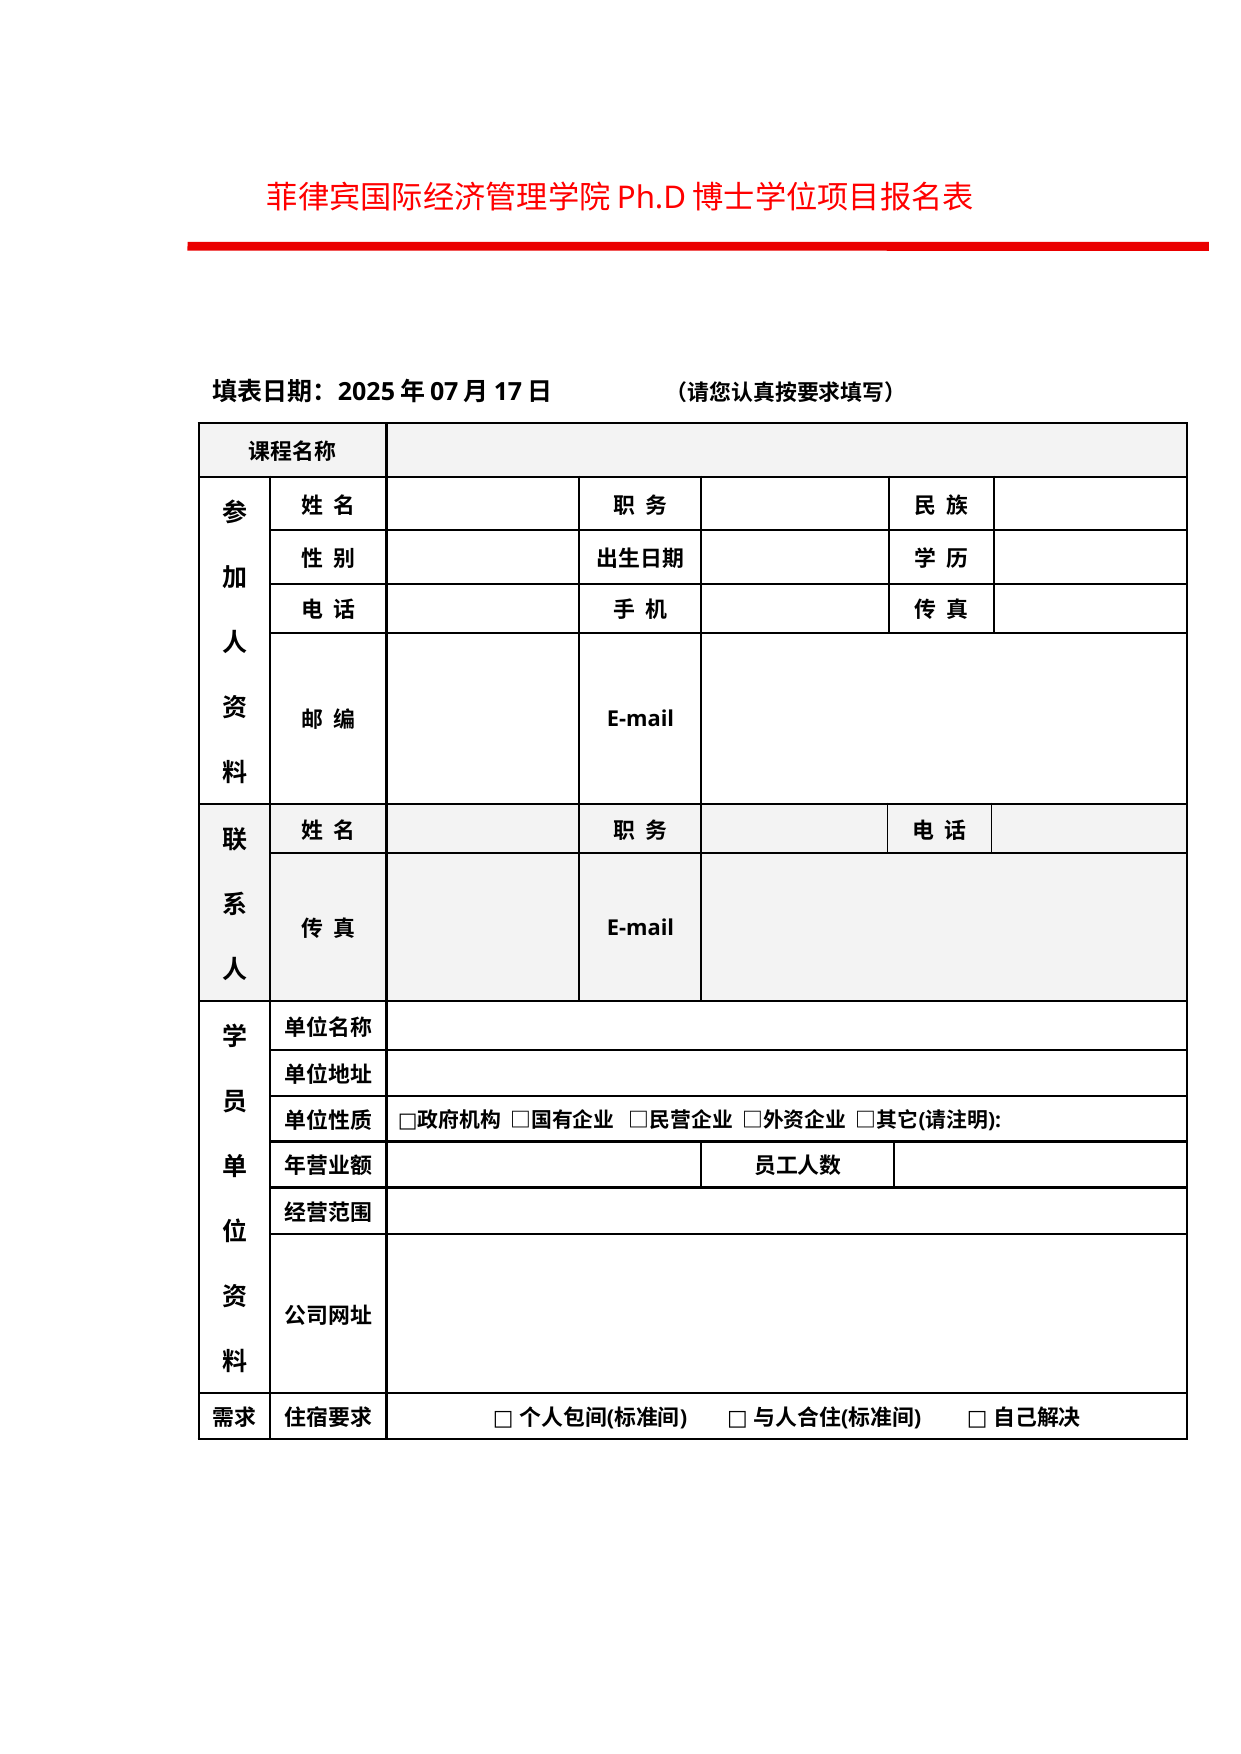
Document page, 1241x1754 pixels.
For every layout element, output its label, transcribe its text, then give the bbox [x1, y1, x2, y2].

table_cell [388, 585, 578, 632]
table_cell [702, 854, 1186, 1000]
table_cell [388, 478, 578, 529]
table_cell 邮 编 [271, 634, 385, 803]
table_cell 员工人数 [702, 1143, 893, 1186]
table_cell 学 员 单 位 资 料 [200, 1002, 269, 1392]
table_cell 性 别 [271, 531, 385, 582]
table_cell □政府机构 □国有企业 □民营企业 □外资企业 □其它(请注明): [388, 1097, 1186, 1140]
table_cell 需求 [200, 1394, 269, 1438]
table_cell [895, 1143, 1186, 1186]
table_cell [388, 854, 578, 1000]
table_cell 手 机 [580, 585, 700, 632]
table_cell □ 个人包间(标准间) □ 与人合住(标准间) □ 自己解决 [388, 1394, 1186, 1438]
table_cell 经营范围 [271, 1189, 385, 1233]
table_cell [388, 1143, 700, 1186]
table_cell [995, 585, 1186, 632]
table_cell 职 务 [580, 478, 700, 529]
table_cell [388, 1051, 1186, 1095]
table_cell 学 历 [890, 531, 993, 582]
text 菲律宾国际经济管理学院Ph.D博士学位项目报名表 [187, 162, 1053, 227]
table_cell [702, 531, 888, 582]
table_cell [995, 531, 1186, 582]
table_cell 单位性质 [271, 1097, 385, 1140]
table_cell 住宿要求 [271, 1394, 385, 1438]
table_cell 电 话 [271, 585, 385, 632]
table_cell 电 话 [888, 805, 991, 852]
table_cell [702, 585, 888, 632]
table_cell 传 真 [271, 854, 385, 1000]
table_cell [702, 634, 1186, 803]
table_cell [995, 478, 1186, 529]
table_cell [992, 805, 1186, 852]
table_cell [388, 1235, 1186, 1392]
table_cell 姓 名 [271, 805, 385, 852]
table_cell 年营业额 [271, 1143, 385, 1186]
table_cell E-mail [580, 854, 700, 1000]
table_cell 民 族 [890, 478, 993, 529]
table_cell E-mail [580, 634, 700, 803]
table_cell [702, 805, 887, 852]
table_cell [702, 478, 888, 529]
table_cell 姓 名 [271, 478, 385, 529]
table_cell 职 务 [580, 805, 700, 852]
table_header [388, 424, 1186, 476]
table_cell [388, 1002, 1186, 1049]
table_cell [388, 531, 578, 582]
table_cell 单位地址 [271, 1051, 385, 1095]
table_cell [388, 1189, 1186, 1233]
table_cell 参加人资料 [200, 478, 269, 803]
text 填表日期：2025年07月17日 （请您认真按要求填写） [187, 357, 1053, 422]
table_cell [388, 805, 578, 852]
table_cell [388, 634, 578, 803]
table_cell 传 真 [890, 585, 993, 632]
table_cell 公司网址 [271, 1235, 385, 1392]
table_cell 单位名称 [271, 1002, 385, 1049]
table_header 课程名称 [200, 424, 385, 476]
table_cell 出生日期 [580, 531, 700, 582]
table_cell 联 系 人 [200, 805, 269, 1000]
